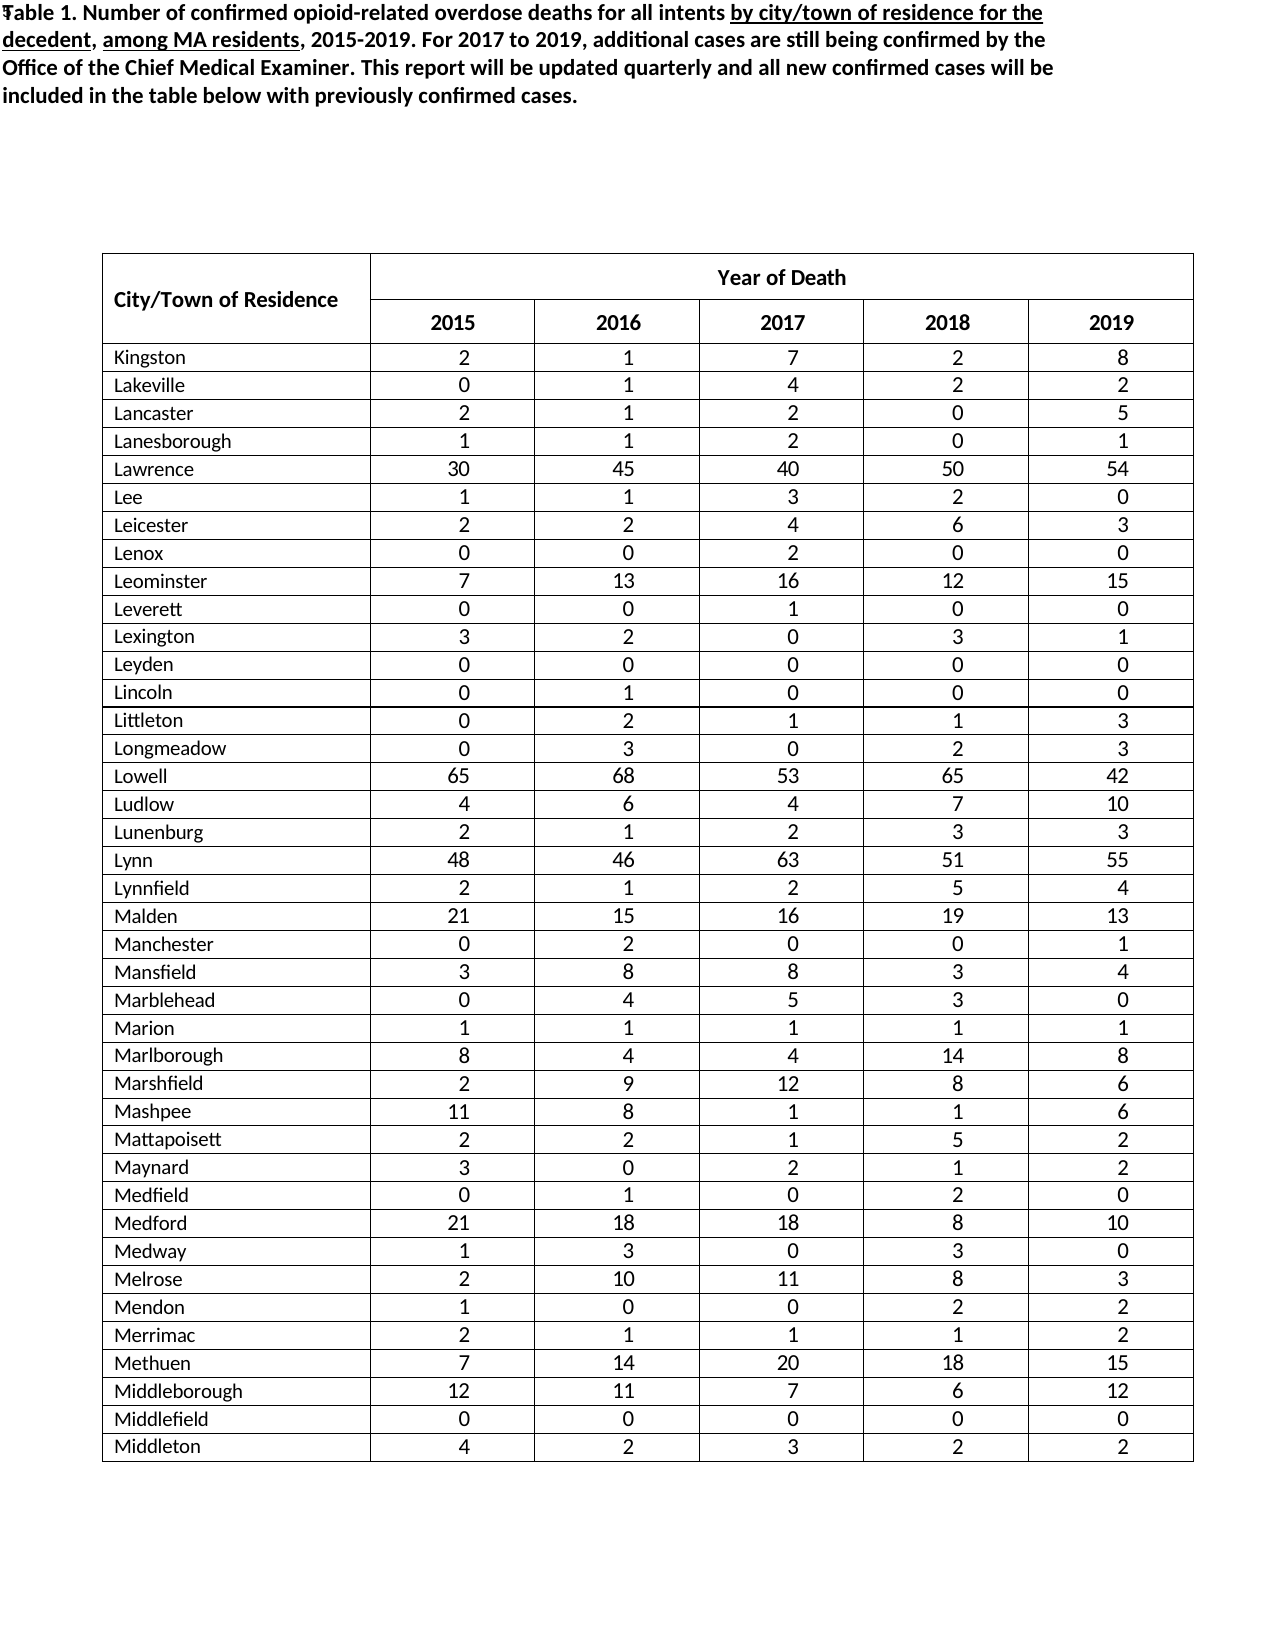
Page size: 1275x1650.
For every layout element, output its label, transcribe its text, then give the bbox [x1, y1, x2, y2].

table_cell 2 [371, 1126, 534, 1153]
table_cell 0 [371, 1182, 534, 1209]
table_cell 19 [864, 903, 1028, 930]
table_cell 1 [535, 372, 699, 399]
table_cell Lunenburg [103, 819, 370, 846]
table_cell Melrose [103, 1266, 370, 1293]
table_cell 0 [864, 428, 1028, 455]
table_cell 2 [700, 540, 863, 567]
table_cell 7 [371, 568, 534, 595]
table_cell 68 [535, 763, 699, 790]
table_cell Marshfield [103, 1071, 370, 1097]
table_cell 16 [700, 903, 863, 930]
table_cell 21 [371, 903, 534, 930]
table_cell 7 [700, 344, 863, 371]
table_cell 2 [371, 1266, 534, 1293]
table_cell 0 [535, 1294, 699, 1321]
table_cell 1 [535, 1322, 699, 1349]
table_cell 3 [1029, 512, 1193, 539]
table_cell Lincoln [103, 680, 370, 706]
table_cell 4 [535, 1043, 699, 1069]
table_cell Lakeville [103, 372, 370, 399]
table_cell 1 [371, 1294, 534, 1321]
table_cell 5 [1029, 400, 1193, 427]
table_cell 2 [864, 735, 1028, 762]
table_cell 2 [700, 875, 863, 902]
table_cell 2019 [1029, 300, 1193, 343]
table_cell 1 [700, 1126, 863, 1153]
table_cell 2 [1029, 1126, 1193, 1153]
table_cell 0 [864, 596, 1028, 623]
table_cell 2 [700, 1154, 863, 1181]
table_cell 0 [371, 372, 534, 399]
table_cell 11 [371, 1099, 534, 1125]
table_cell 6 [864, 512, 1028, 539]
table_cell Methuen [103, 1350, 370, 1377]
table_cell 46 [535, 847, 699, 874]
table_cell 6 [1029, 1071, 1193, 1097]
table_cell 2 [371, 1322, 534, 1349]
table_cell 0 [864, 400, 1028, 427]
table_cell Middlefield [103, 1406, 370, 1433]
table_cell 1 [700, 1099, 863, 1125]
table_cell 7 [371, 1350, 534, 1377]
table_cell 63 [700, 847, 863, 874]
table_cell 0 [1029, 680, 1193, 706]
table_cell 0 [700, 1294, 863, 1321]
table_cell 1 [535, 484, 699, 511]
table_cell 0 [371, 735, 534, 762]
table_cell 0 [371, 708, 534, 734]
table_cell 2 [535, 624, 699, 651]
table_cell 1 [700, 1015, 863, 1042]
table_cell 2 [535, 1434, 699, 1461]
table_cell 3 [864, 959, 1028, 986]
table_cell 4 [700, 512, 863, 539]
table_header Year of Death [371, 254, 1193, 299]
table_cell 4 [535, 987, 699, 1014]
table_cell 6 [864, 1378, 1028, 1405]
table_cell Ludlow [103, 791, 370, 818]
table_cell Middleton [103, 1434, 370, 1461]
table_cell 0 [700, 1182, 863, 1209]
table_cell 4 [371, 1434, 534, 1461]
table_cell 4 [371, 791, 534, 818]
table_cell 42 [1029, 763, 1193, 790]
table_cell 16 [700, 568, 863, 595]
table_cell 2 [1029, 1294, 1193, 1321]
table_cell 0 [864, 652, 1028, 678]
table_cell 2 [700, 400, 863, 427]
table_cell 1 [535, 819, 699, 846]
table_cell 30 [371, 456, 534, 483]
table_cell 2016 [535, 300, 699, 343]
table_cell 2 [864, 344, 1028, 371]
table_cell 65 [371, 763, 534, 790]
table_cell 6 [1029, 1099, 1193, 1125]
table_cell 8 [1029, 344, 1193, 371]
table_cell 18 [700, 1210, 863, 1237]
table_cell 2 [371, 1071, 534, 1097]
table_cell 0 [864, 1406, 1028, 1433]
table_cell 3 [864, 987, 1028, 1014]
table_cell 11 [700, 1266, 863, 1293]
table_cell 0 [1029, 987, 1193, 1014]
table_cell Mendon [103, 1294, 370, 1321]
table_cell Medway [103, 1238, 370, 1265]
table_cell 4 [700, 372, 863, 399]
table_cell 1 [864, 1154, 1028, 1181]
table_cell 15 [1029, 1350, 1193, 1377]
table_cell 0 [535, 1154, 699, 1181]
table_cell 1 [1029, 428, 1193, 455]
table_cell 18 [535, 1210, 699, 1237]
table_cell Leominster [103, 568, 370, 595]
table_cell Lancaster [103, 400, 370, 427]
table_cell 3 [371, 1154, 534, 1181]
table_cell 0 [864, 931, 1028, 958]
table_cell 8 [371, 1043, 534, 1069]
table_cell 2 [371, 400, 534, 427]
table_cell 8 [864, 1266, 1028, 1293]
table_cell 2 [1029, 372, 1193, 399]
table_cell 14 [535, 1350, 699, 1377]
table_cell Maynard [103, 1154, 370, 1181]
table_cell 3 [1029, 708, 1193, 734]
table_cell 5 [700, 987, 863, 1014]
table_cell 0 [1029, 1182, 1193, 1209]
table_cell 2 [1029, 1322, 1193, 1349]
table_cell 3 [700, 484, 863, 511]
table_cell 48 [371, 847, 534, 874]
table_cell Longmeadow [103, 735, 370, 762]
table_cell 40 [700, 456, 863, 483]
table_cell Marion [103, 1015, 370, 1042]
table_cell 3 [371, 959, 534, 986]
table_cell 21 [371, 1210, 534, 1237]
table_cell 3 [864, 819, 1028, 846]
table_cell 10 [1029, 1210, 1193, 1237]
table_cell 13 [535, 568, 699, 595]
table_cell 65 [864, 763, 1028, 790]
table_cell 8 [1029, 1043, 1193, 1069]
table_cell 10 [1029, 791, 1193, 818]
table_cell Leverett [103, 596, 370, 623]
table_cell Kingston [103, 344, 370, 371]
table_cell 2 [1029, 1154, 1193, 1181]
table_cell 9 [535, 1071, 699, 1097]
table_cell 50 [864, 456, 1028, 483]
table_cell 1 [371, 1238, 534, 1265]
table_cell 0 [864, 680, 1028, 706]
table_cell 2015 [371, 300, 534, 343]
table_cell 20 [700, 1350, 863, 1377]
table_cell Lynnfield [103, 875, 370, 902]
table_cell 0 [535, 652, 699, 678]
table_cell 8 [700, 959, 863, 986]
table_cell 14 [864, 1043, 1028, 1069]
table_cell 3 [371, 624, 534, 651]
table_cell 3 [864, 624, 1028, 651]
table_cell 2 [535, 512, 699, 539]
table_cell 5 [864, 875, 1028, 902]
table_cell 1 [864, 1015, 1028, 1042]
table_cell Marblehead [103, 987, 370, 1014]
table_cell 0 [700, 735, 863, 762]
table_cell 8 [864, 1071, 1028, 1097]
table_cell 1 [535, 400, 699, 427]
table_cell 0 [700, 680, 863, 706]
table_cell 0 [864, 540, 1028, 567]
table_cell 0 [1029, 484, 1193, 511]
table_cell Malden [103, 903, 370, 930]
table_cell Mattapoisett [103, 1126, 370, 1153]
table_cell 0 [1029, 652, 1193, 678]
table_cell 2 [864, 372, 1028, 399]
table_cell Leyden [103, 652, 370, 678]
table_cell 3 [864, 1238, 1028, 1265]
table_cell Lexington [103, 624, 370, 651]
table_cell 3 [535, 735, 699, 762]
table_cell 8 [535, 959, 699, 986]
table_cell 1 [1029, 1015, 1193, 1042]
table_cell Marlborough [103, 1043, 370, 1069]
table_cell 3 [535, 1238, 699, 1265]
table_cell 45 [535, 456, 699, 483]
table_cell 1 [864, 1099, 1028, 1125]
table_cell 1 [535, 344, 699, 371]
table_cell 5 [864, 1126, 1028, 1153]
table_cell Medfield [103, 1182, 370, 1209]
table_cell 12 [864, 568, 1028, 595]
table_cell 3 [1029, 1266, 1193, 1293]
table_cell 2 [371, 819, 534, 846]
table_cell 2017 [700, 300, 863, 343]
table_cell 2 [700, 819, 863, 846]
table_cell Mansfield [103, 959, 370, 986]
table_cell 55 [1029, 847, 1193, 874]
table_cell 1 [371, 484, 534, 511]
table_cell Medford [103, 1210, 370, 1237]
table_cell 0 [535, 1406, 699, 1433]
table_cell 15 [535, 903, 699, 930]
table_cell 2 [864, 1294, 1028, 1321]
table_cell 53 [700, 763, 863, 790]
table_cell 1 [535, 680, 699, 706]
table_cell 3 [1029, 735, 1193, 762]
table_cell 0 [371, 680, 534, 706]
table_cell 0 [1029, 1406, 1193, 1433]
table_cell 4 [1029, 959, 1193, 986]
table_cell 2 [1029, 1434, 1193, 1461]
table_cell 1 [535, 875, 699, 902]
table_cell 1 [371, 428, 534, 455]
table_cell 0 [371, 1406, 534, 1433]
table_header City/Town of Residence [103, 254, 370, 343]
table_cell 1 [700, 1322, 863, 1349]
table_cell 13 [1029, 903, 1193, 930]
table_cell 0 [371, 596, 534, 623]
table_cell 1 [535, 1015, 699, 1042]
table_cell 2 [535, 708, 699, 734]
table_cell 1 [535, 1182, 699, 1209]
table_cell 2018 [864, 300, 1028, 343]
table_cell 0 [700, 624, 863, 651]
table_cell Merrimac [103, 1322, 370, 1349]
table_cell 0 [371, 540, 534, 567]
table_cell 0 [1029, 1238, 1193, 1265]
table_cell 2 [535, 931, 699, 958]
table_cell 54 [1029, 456, 1193, 483]
table_cell 0 [371, 652, 534, 678]
table_cell 2 [371, 344, 534, 371]
table_cell Lynn [103, 847, 370, 874]
table_cell 3 [1029, 819, 1193, 846]
table_cell 18 [864, 1350, 1028, 1377]
table_cell 11 [535, 1378, 699, 1405]
table_cell 0 [1029, 596, 1193, 623]
table_cell Manchester [103, 931, 370, 958]
table_cell 0 [535, 596, 699, 623]
table_cell Littleton [103, 708, 370, 734]
table_cell 0 [535, 540, 699, 567]
table_cell 0 [700, 931, 863, 958]
table_cell 1 [371, 1015, 534, 1042]
table_cell 1 [700, 708, 863, 734]
table_cell 51 [864, 847, 1028, 874]
table_cell 0 [371, 931, 534, 958]
table_cell Lenox [103, 540, 370, 567]
table_cell 2 [371, 875, 534, 902]
table_cell Lawrence [103, 456, 370, 483]
table_cell 1 [1029, 931, 1193, 958]
table_cell Middleborough [103, 1378, 370, 1405]
table_cell 1 [864, 708, 1028, 734]
table_cell Lowell [103, 763, 370, 790]
table_cell 2 [700, 428, 863, 455]
table_cell 8 [864, 1210, 1028, 1237]
table_cell 4 [700, 791, 863, 818]
table_cell 1 [1029, 624, 1193, 651]
table_cell 0 [371, 987, 534, 1014]
table_cell Lee [103, 484, 370, 511]
table_cell 0 [700, 1406, 863, 1433]
table_cell 0 [700, 1238, 863, 1265]
table_cell 12 [700, 1071, 863, 1097]
table_cell 2 [864, 484, 1028, 511]
table_cell 1 [864, 1322, 1028, 1349]
table_cell 0 [700, 652, 863, 678]
table_cell 7 [864, 791, 1028, 818]
table_cell 15 [1029, 568, 1193, 595]
table_cell Leicester [103, 512, 370, 539]
table_cell 2 [371, 512, 534, 539]
table_cell 4 [1029, 875, 1193, 902]
table_cell 3 [700, 1434, 863, 1461]
table_cell 2 [535, 1126, 699, 1153]
table_cell 6 [535, 791, 699, 818]
table_cell 12 [1029, 1378, 1193, 1405]
table_cell 7 [700, 1378, 863, 1405]
table_cell 4 [700, 1043, 863, 1069]
table_cell Mashpee [103, 1099, 370, 1125]
table_cell 1 [535, 428, 699, 455]
table_cell 2 [864, 1434, 1028, 1461]
table_cell 8 [535, 1099, 699, 1125]
table_cell Lanesborough [103, 428, 370, 455]
table_cell 0 [1029, 540, 1193, 567]
table_cell 12 [371, 1378, 534, 1405]
table_cell 10 [535, 1266, 699, 1293]
table_cell 2 [864, 1182, 1028, 1209]
table_cell 1 [700, 596, 863, 623]
